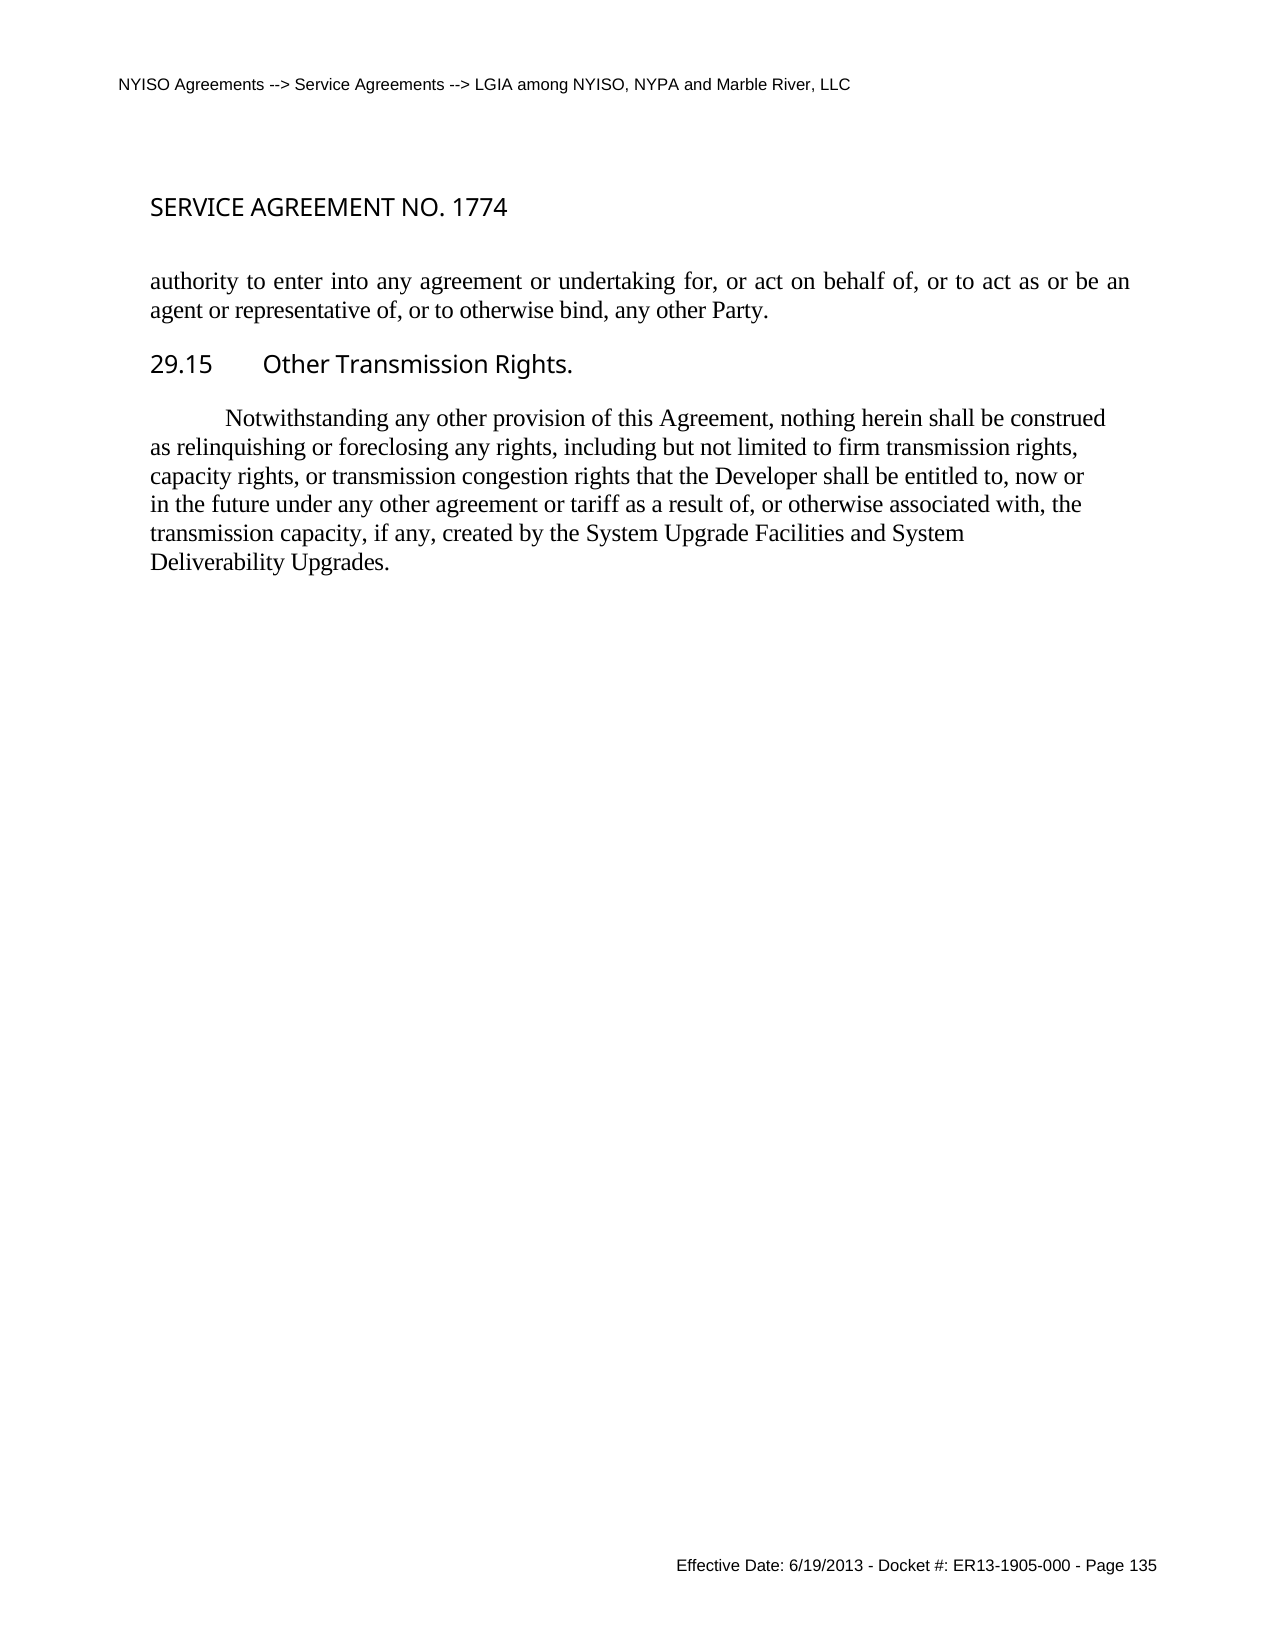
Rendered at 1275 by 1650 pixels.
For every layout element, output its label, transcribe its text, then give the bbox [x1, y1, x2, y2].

text 29.15 Other Transmission Rights. [150, 351, 1275, 379]
text SERVICE AGREEMENT NO. 1774 [150, 193, 1275, 222]
text Notwithstanding any other provision of this Agreement, nothing herein shall be construed as relinquishing or foreclosing any rights, including but not limited to firm transmission rights, capacity rights, or transmission congestion rights that the Developer shall be entitled to, now or in the future under any other agreement or tariff as a result of, or otherwise associated with, the transmission capacity, if any, created by the System Upgrade Facilities and System Deliverability Upgrades. [150, 404, 1143, 576]
text authority to enter into any agreement or undertaking for, or act on behalf of, or to act as or be an agent or representative of, or to otherwise bind, any other Party. [150, 266, 1132, 324]
